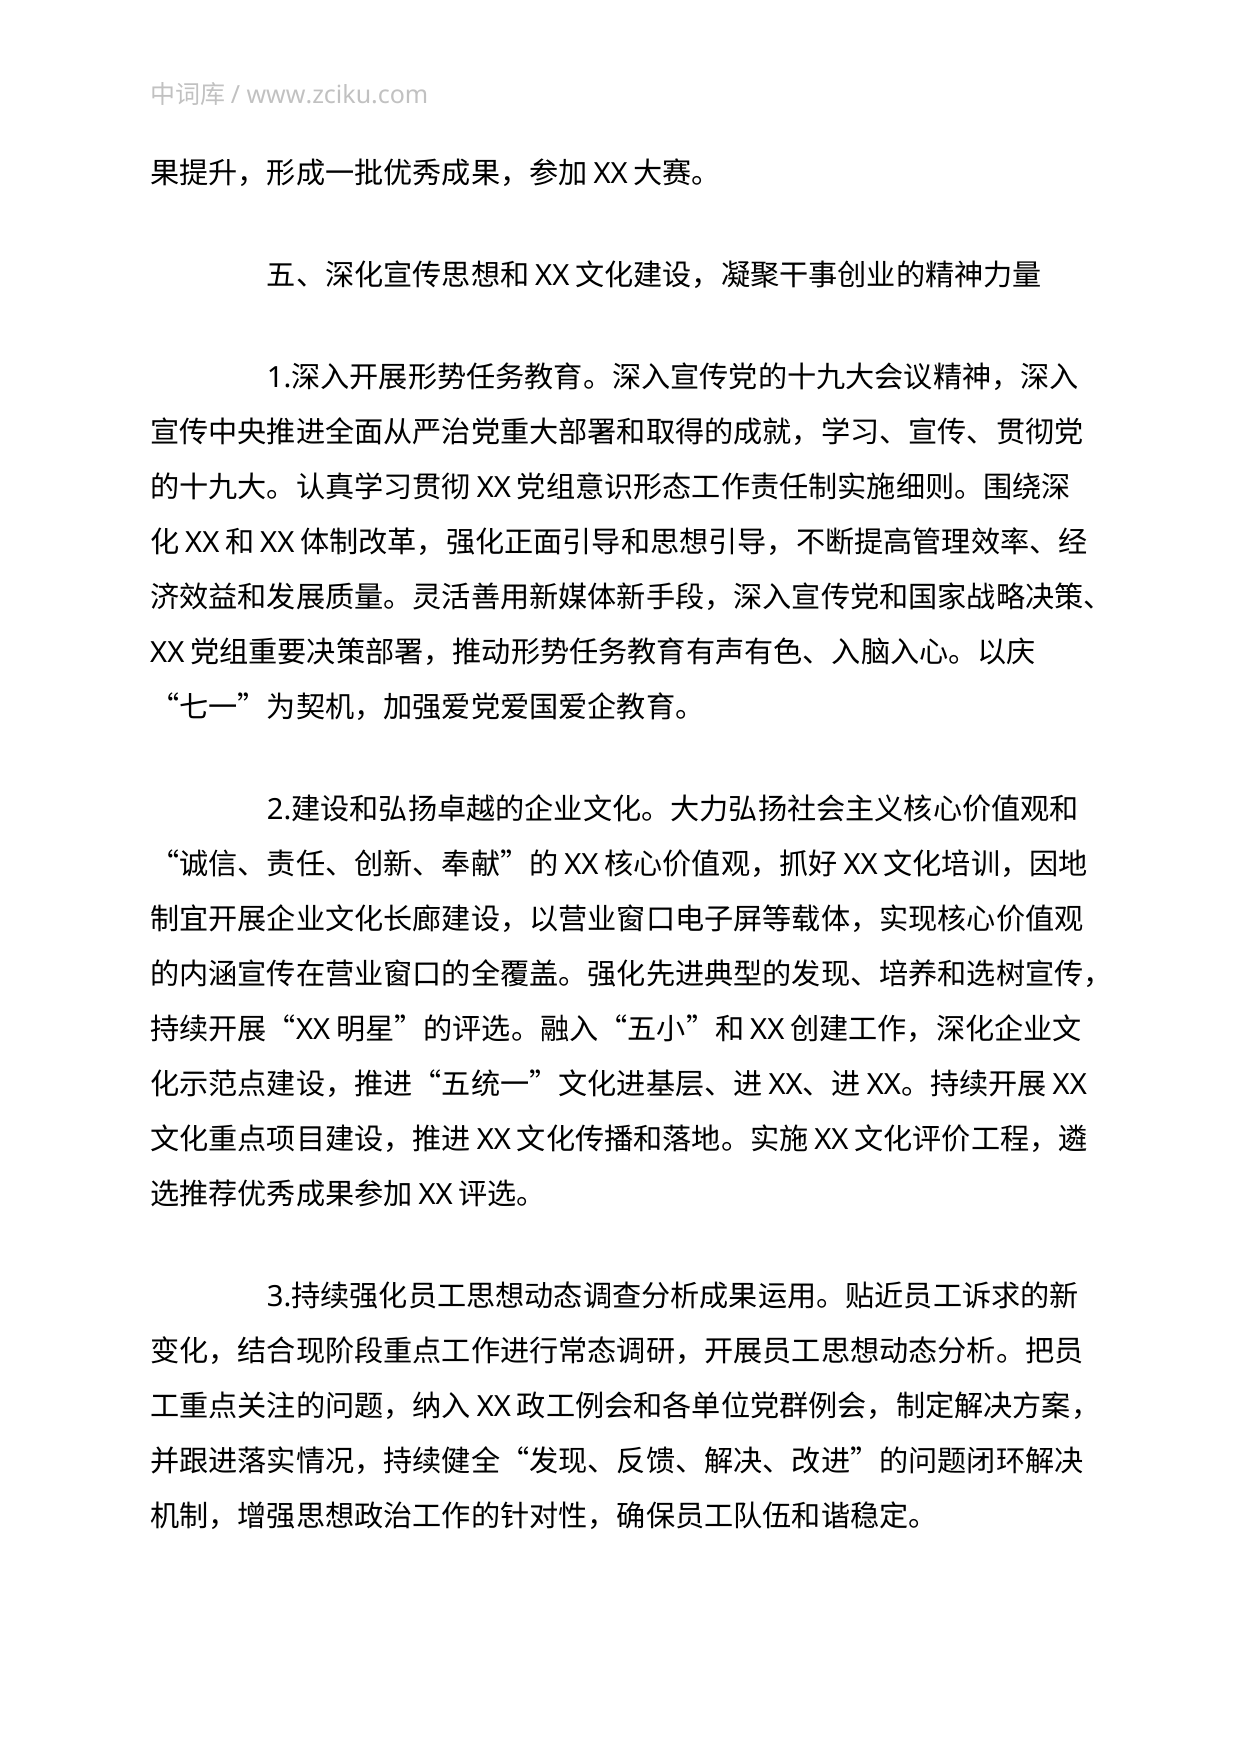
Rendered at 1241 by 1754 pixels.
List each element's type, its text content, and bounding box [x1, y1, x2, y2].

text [150, 150, 1090, 192]
text 1.深入开展形势任务教育。深入宣传党的十九大会议精神，深入宣传中央推进全面从严治党重大部署和取得的成就，学习、宣传、贯彻党的十九大。认真学习贯彻XX党组意识形态工作责任制实施细则。围绕深化XX和XX体制改革，强化正面引导和思想引导，不断提高管理效率、经济效益和发展质量。灵活善用新媒体新手段，深入宣传党和国家战略决策、XX党组重要决策部署，推动形势任务教育有声有色、入脑入心。以庆“七一”为契机，加强爱党爱国爱企教育。 [150, 354, 1090, 726]
text 3.持续强化员工思想动态调查分析成果运用。贴近员工诉求的新变化，结合现阶段重点工作进行常态调研，开展员工思想动态分析。把员工重点关注的问题，纳入XX政工例会和各单位党群例会，制定解决方案，并跟进落实情况，持续健全“发现、反馈、解决、改进”的问题闭环解决机制，增强思想政治工作的针对性，确保员工队伍和谐稳定。 [150, 1272, 1090, 1534]
text 2.建设和弘扬卓越的企业文化。大力弘扬社会主义核心价值观和“诚信、责任、创新、奉献”的XX核心价值观，抓好XX文化培训，因地制宜开展企业文化长廊建设，以营业窗口电子屏等载体，实现核心价值观的内涵宣传在营业窗口的全覆盖。强化先进典型的发现、培养和选树宣传，持续开展“XX明星”的评选。融入“五小”和XX创建工作，深化企业文化示范点建设，推进“五统一”文化进基层、进XX、进XX。持续开展XX文化重点项目建设，推进XX文化传播和落地。实施XX文化评价工程，遴选推荐优秀成果参加XX评选。 [150, 786, 1090, 1213]
text 五、深化宣传思想和XX文化建设，凝聚干事创业的精神力量 [150, 252, 1090, 294]
